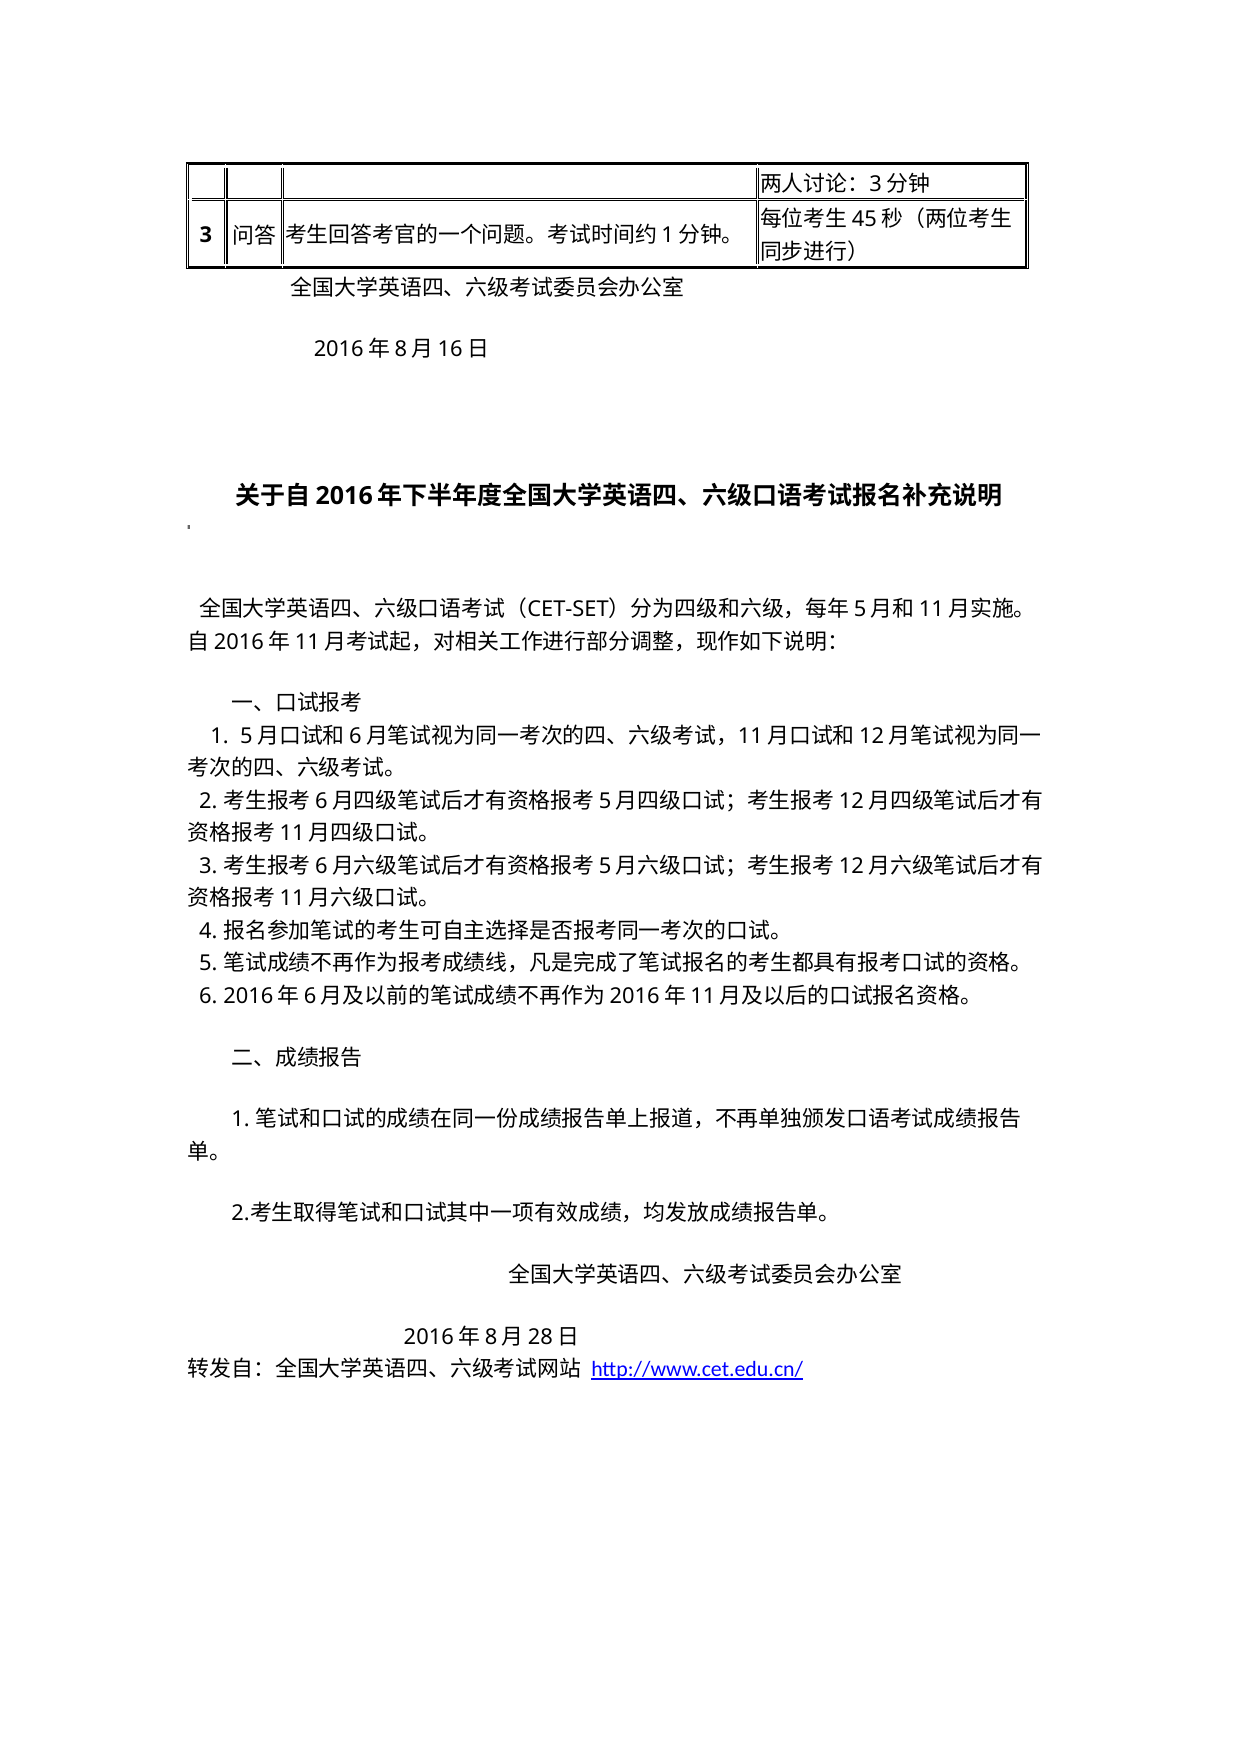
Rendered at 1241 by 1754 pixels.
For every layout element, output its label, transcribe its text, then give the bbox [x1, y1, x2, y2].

table_cell 全国大学英语四、六级口语考试（CET-SET）分为四级和六级，每年5月和11月实施。自2016年11月考试起，对相关工作进行部分调整，现作如下说明： 一、口试报考 1. 5月口试和6月笔试视为同一考次的四、六级考试，11月口试和12月笔试视为同一考次的四、六级考试。 2. 考生报考6月四级笔试后才有资格报考5月四级口试；考生报考12月四级笔试后才有资格报考11月四级口试。 3. 考生报考6月六级笔试后才有资格报考5月六级口试；考生报考12月六级笔试后才有资格报考11月六级口试。 4. 报名参加笔试的考生可自主选择是否报考同一考次的口试。 5. 笔试成绩不再作为报考成绩线，凡是完成了笔试报名的考生都具有报考口试的资格。 6. 2016年6月及以前的笔试成绩不再作为2016年11月及以后的口试报名资格。 二、成绩报告 1. 笔试和口试的成绩在同一份成绩报告单上报道，不再单独颁发口语考试成绩报告单。 2.考生取得笔试和口试其中一项有效成绩，均发放成绩报告单。 全国大学英语四、六级考试委员会办公室 2016年8月28日 [188, 591, 1053, 1351]
table_header [188, 461, 1053, 591]
text 转发自：全国大学英语四、六级考试网站 http://www.cet.edu.cn/ [187, 1351, 1053, 1383]
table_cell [188, 164, 1027, 268]
